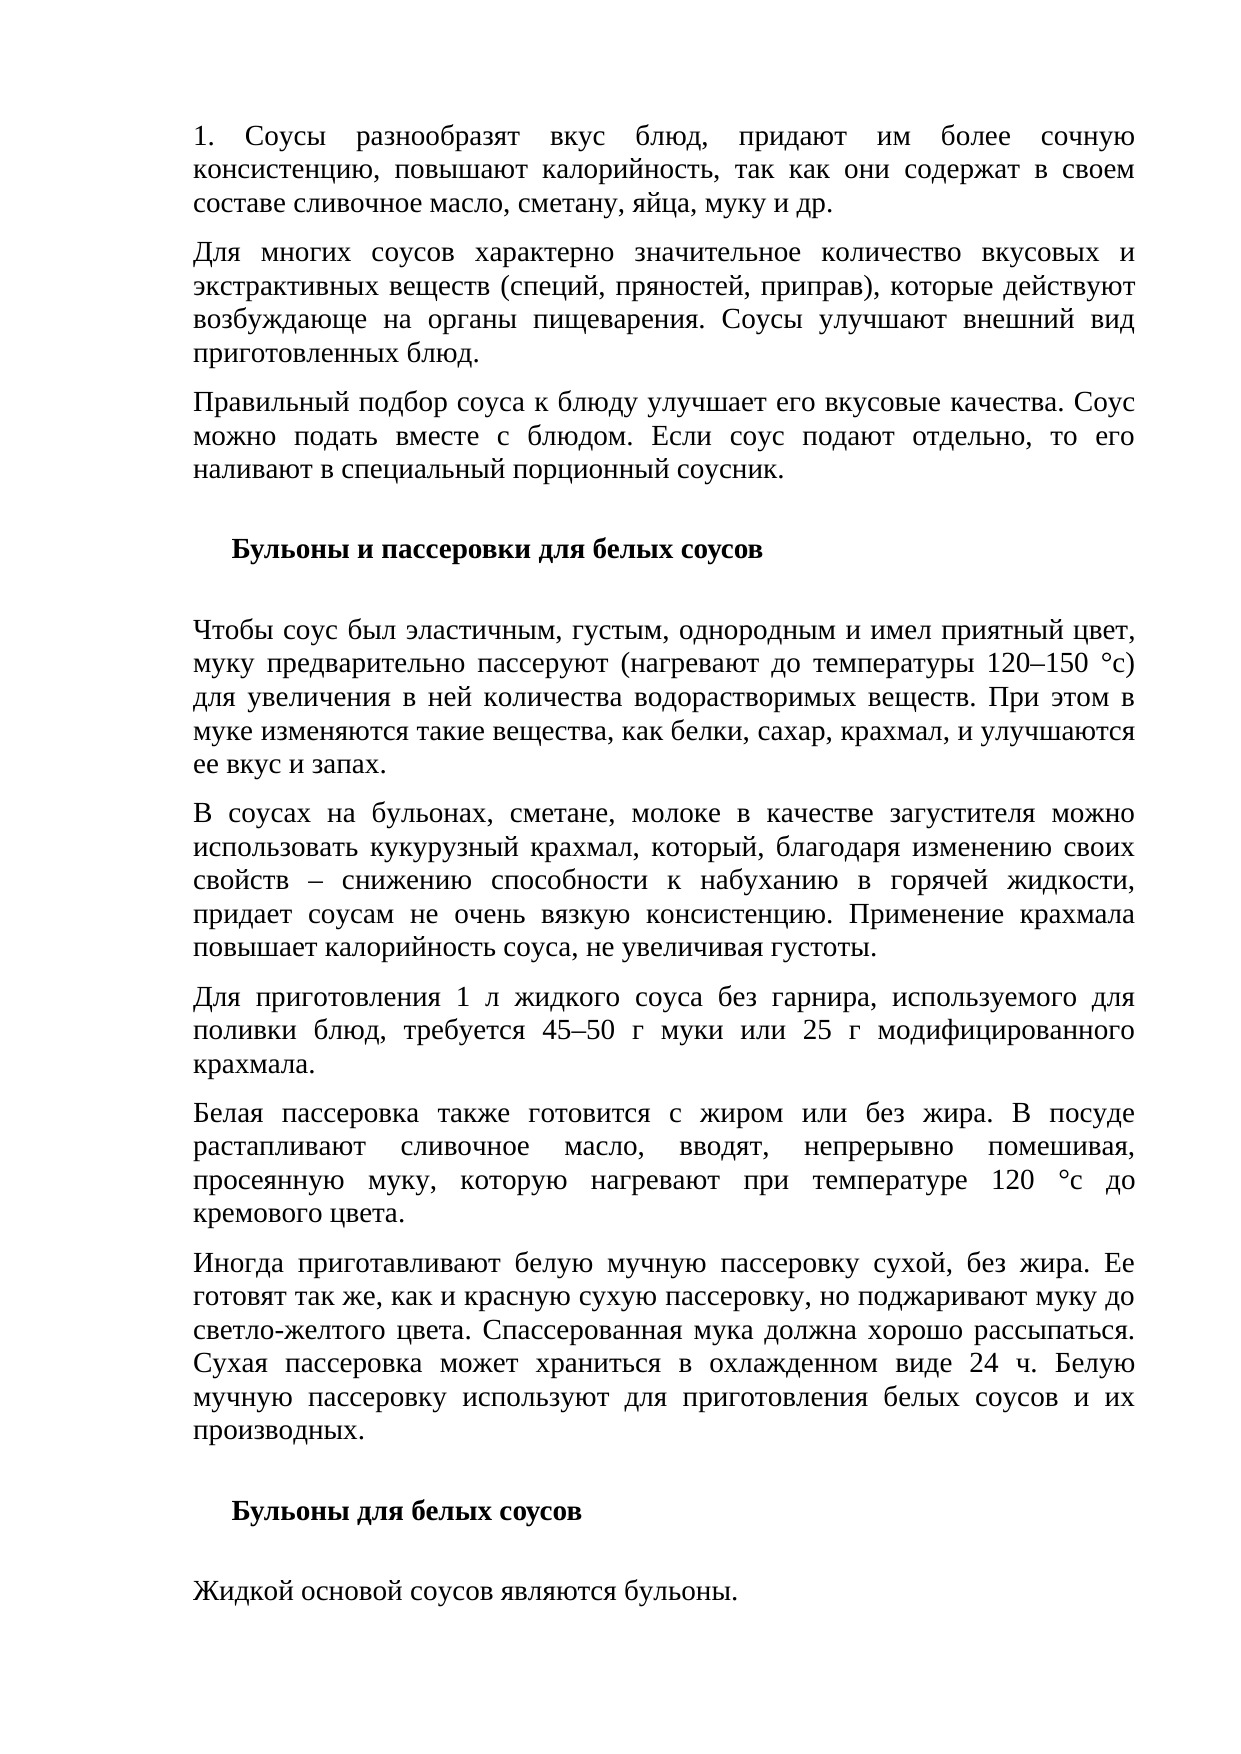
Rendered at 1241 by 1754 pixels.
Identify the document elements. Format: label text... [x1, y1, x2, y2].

text Для приготовления 1 л жидкого соуса без гарнира, используемого для поливки блюд, требуется 45–50 г муки или 25 г модифицированного крахмала. [193, 979, 1136, 1079]
subtitle Бульоны для белых соусов [224, 1493, 1105, 1526]
text Жидкой основой соусов являются бульоны. [193, 1573, 1136, 1607]
text Иногда приготавливают белую мучную пассеровку сухой, без жира. Ее готовят так же, как и красную сухую пассеровку, но поджаривают муку до светло-желтого цвета. Спассерованная мука должна хорошо рассыпаться. Сухая пассеровка может храниться в охлажденном виде 24 ч. Белую мучную пассеровку используют для приготовления белых соусов и их производных. [193, 1245, 1136, 1446]
text Чтобы соус был эластичным, густым, однородным и имел приятный цвет, муку предварительно пассеруют (нагревают до температуры 120–150 °c) для увеличения в ней количества водорастворимых веществ. При этом в муке изменяются такие вещества, как белки, сахар, крахмал, и улучшаются ее вкус и запах. [193, 612, 1136, 780]
text В соусах на бульонах, сметане, молоке в качестве загустителя можно использовать кукурузный крахмал, который, благодаря изменению своих свойств – снижению способности к набуханию в горячей жидкости, придает соусам не очень вязкую консистенцию. Применение крахмала повышает калорийность соуса, не увеличивая густоты. [193, 795, 1136, 963]
text 1. Соусы разнообразят вкус блюд, придают им более сочную консистенцию, повышают калорийность, так как они содержат в своем составе сливочное масло, сметану, яйца, муку и др. [193, 118, 1136, 219]
subtitle Бульоны и пассеровки для белых соусов [224, 532, 1105, 565]
text Белая пассеровка также готовится с жиром или без жира. В посуде растапливают сливочное масло, вводят, непрерывно помешивая, просеянную муку, которую нагревают при температуре 120 °c до кремового цвета. [193, 1095, 1136, 1229]
text Правильный подбор соуса к блюду улучшает его вкусовые качества. Соус можно подать вместе с блюдом. Если соус подают отдельно, то его наливают в специальный порционный соусник. [193, 384, 1136, 485]
text Для многих соусов характерно значительное количество вкусовых и экстрактивных веществ (специй, пряностей, приправ), которые действуют возбуждающе на органы пищеварения. Соусы улучшают внешний вид приготовленных блюд. [193, 234, 1136, 368]
